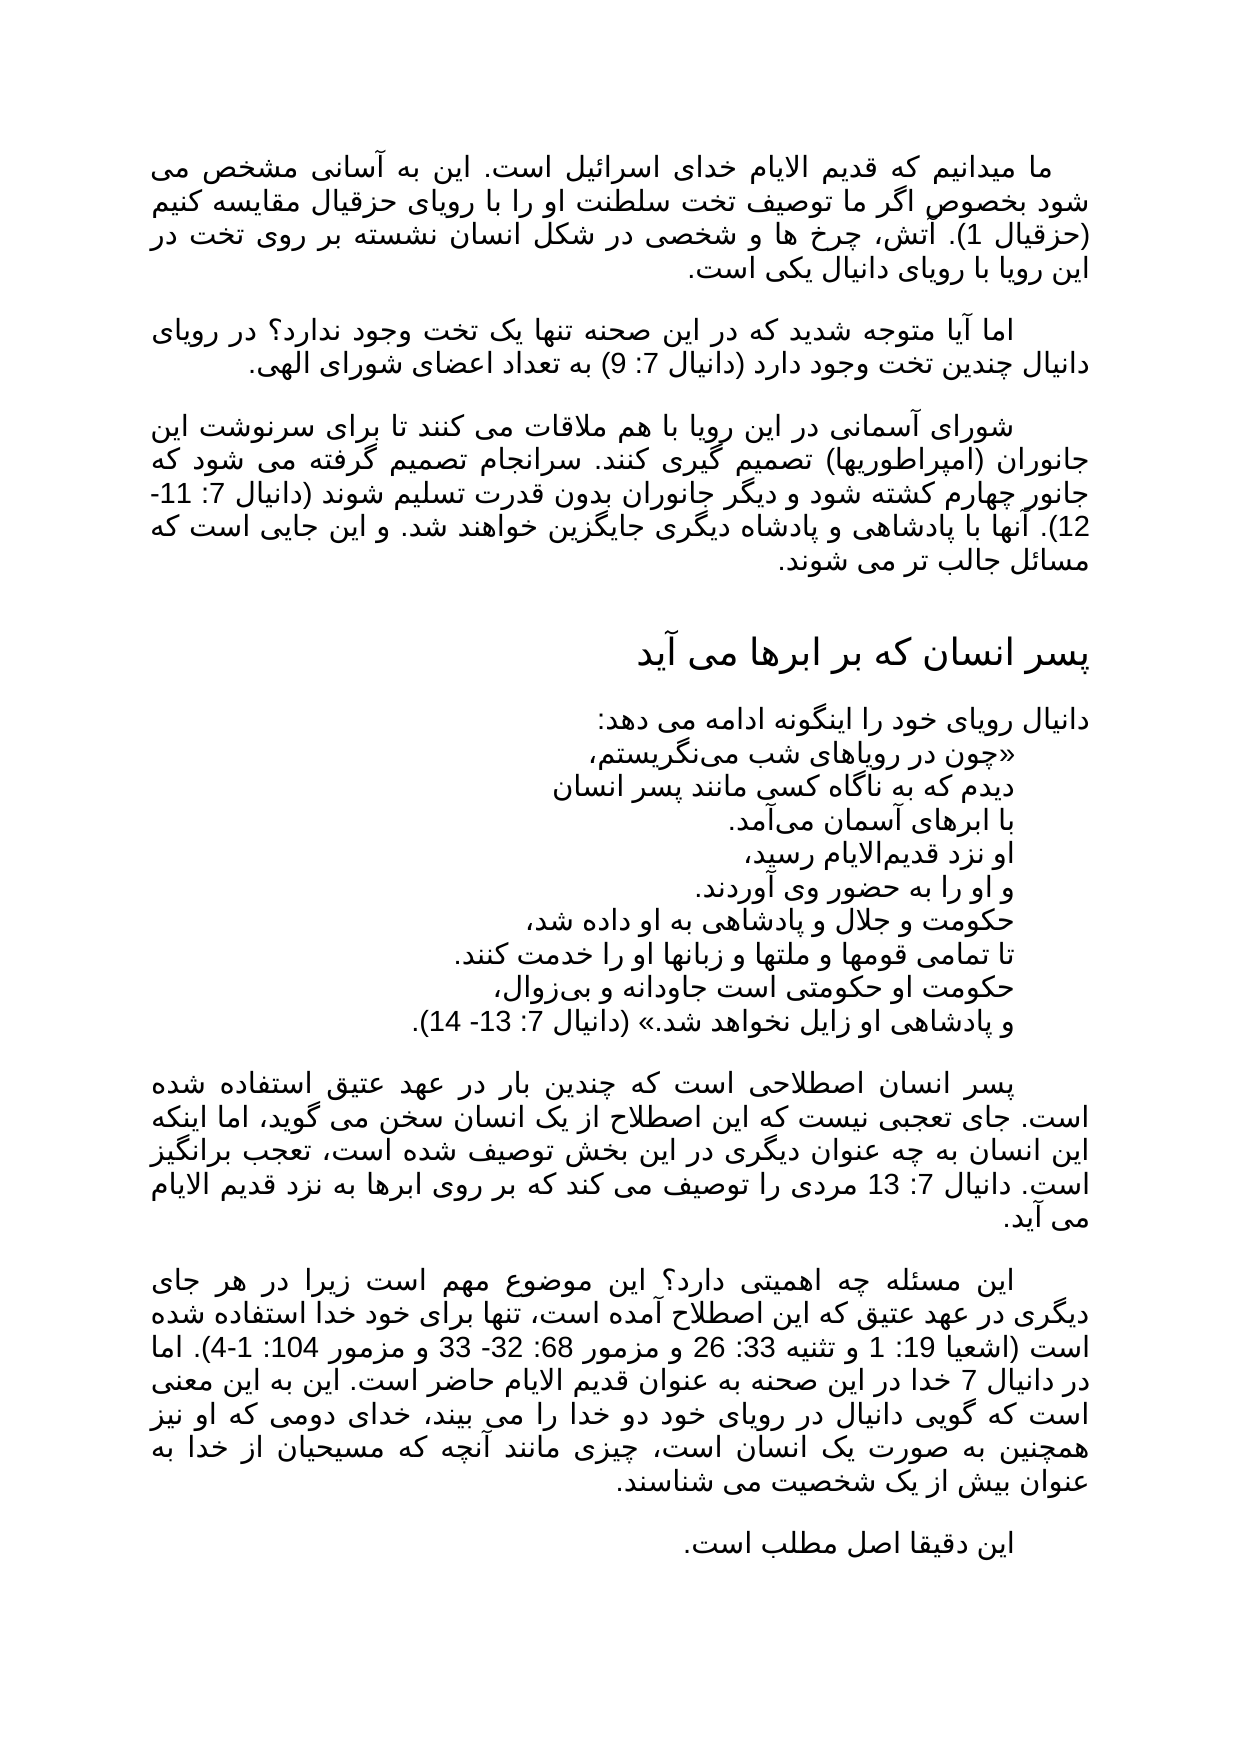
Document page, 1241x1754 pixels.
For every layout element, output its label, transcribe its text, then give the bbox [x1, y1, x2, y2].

text اما آیا متوجه شدید که در این صحنه تنها یک تخت وجود ندارد؟ در رویای دانیال چندین تخت وجود دارد (دانیال 7: 9) به تعداد اعضای شورای الهی. [150, 313, 1090, 380]
text حکومت او حکومتی است جاودانه و بی‌زوال، [150, 970, 1090, 1004]
text او نزد قدیم‌الایام رسید، [150, 836, 1090, 870]
text این مسئله چه اهمیتی دارد؟ این موضوع مهم است زیرا در هر جای دیگری در عهد عتیق که این اصطلاح آمده است، تنها برای خود خدا استفاده شده است (اشعیا 19: 1 و تثنیه 33: 26 و مزمور 68: 32- 33 و مزمور 104: 1-4). اما در دانیال 7 خدا در این صحنه به عنوان قدیم الایام حاضر است. این به این معنی است که گویی دانیال در رویای خود دو خدا را می بیند، خدای دومی که او نیز همچنین به صورت یک انسان است، چیزی مانند آنچه که مسیحیان از خدا به عنوان بیش از یک شخصیت می شناسند. [150, 1263, 1090, 1497]
text حکومت و جلال و پادشاهی به او داده شد، [150, 903, 1090, 937]
text دانیال رویای خود را اینگونه ادامه می دهد: [150, 702, 1090, 736]
text ما میدانیم که قدیم الایام خدای اسرائیل است. این به آسانی مشخص می شود بخصوص اگر ما توصیف تخت سلطنت او را با رویای حزقیال مقایسه کنیم (حزقیال 1). آتش، چرخ ها و شخصی در شکل انسان نشسته بر روی تخت در این رویا با رویای دانیال یکی است. [150, 150, 1090, 284]
text دیدم که به ناگاه کسی مانند پسر انسان [150, 769, 1090, 803]
text این دقیقا اصل مطلب است. [150, 1526, 1090, 1560]
text شورای آسمانی در این رویا با هم ملاقات می کنند تا برای سرنوشت این جانوران (امپراطوریها) تصمیم گیری کنند. سرانجام تصمیم گرفته می شود که جانور چهارم کشته شود و دیگر جانوران بدون قدرت تسلیم شوند (دانیال 7: 11- 12). آنها با پادشاهی و پادشاه دیگری جایگزین خواهند شد. و این جایی است که مسائل جالب تر می شوند. [150, 409, 1090, 576]
text و پادشاهی او زایل نخواهد شد.» (دانیال 7: 13- 14). [150, 1004, 1090, 1037]
text تا تمامی قومها و ملتها و زبانها او را خدمت کنند. [150, 937, 1090, 970]
text پسر انسان که بر ابرها می آید [150, 630, 1090, 673]
text با ابرهای آسمان می‌آمد. [150, 803, 1090, 836]
text پسر انسان اصطلاحی است که چندین بار در عهد عتیق استفاده شده است. جای تعجبی نیست که این اصطلاح از یک انسان سخن می گوید، اما اینکه این انسان به چه عنوان دیگری در این بخش توصیف شده است، تعجب برانگیز است. دانیال 7: 13 مردی را توصیف می کند که بر روی ابرها به نزد قدیم الایام می آید. [150, 1066, 1090, 1234]
text «چون در رویاهای شب می‌نگریستم، [150, 736, 1090, 769]
text و او را به حضور وی آوردند. [150, 870, 1090, 903]
